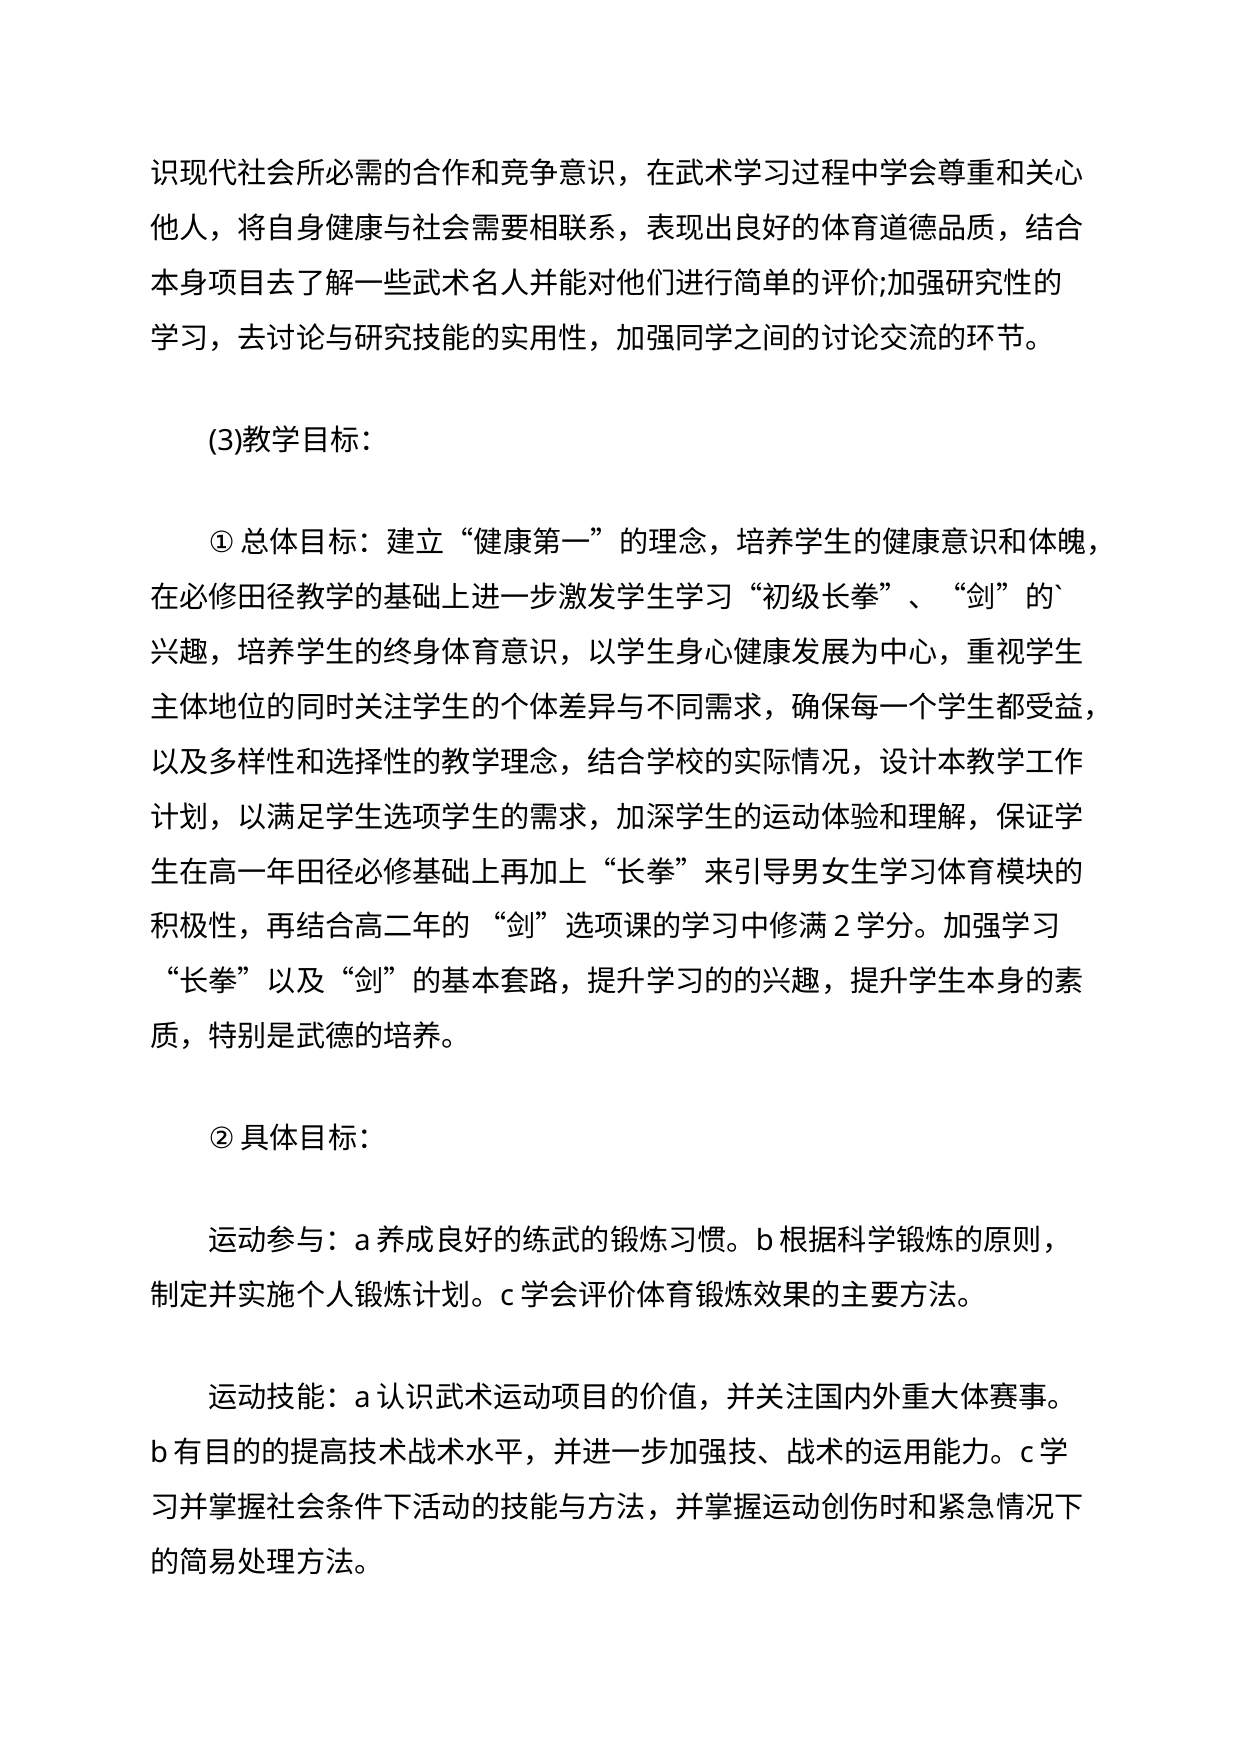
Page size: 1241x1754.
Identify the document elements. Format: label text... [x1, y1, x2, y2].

text (3)教学目标： [150, 417, 1090, 459]
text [150, 150, 1090, 357]
text ①总体目标：建立“健康第一”的理念，培养学生的健康意识和体魄，在必修田径教学的基础上进一步激发学生学习“初级长拳”、“剑”的`兴趣，培养学生的终身体育意识，以学生身心健康发展为中心，重视学生主体地位的同时关注学生的个体差异与不同需求，确保每一个学生都受益，以及多样性和选择性的教学理念，结合学校的实际情况，设计本教学工作计划，以满足学生选项学生的需求，加深学生的运动体验和理解，保证学生在高一年田径必修基础上再加上“长拳”来引导男女生学习体育模块的积极性，再结合高二年的 “剑”选项课的学习中修满2学分。加强学习“长拳”以及“剑”的基本套路，提升学习的的兴趣，提升学生本身的素质，特别是武德的培养。 [150, 518, 1090, 1055]
text 运动参与：a养成良好的练武的锻炼习惯。b根据科学锻炼的原则，制定并实施个人锻炼计划。c学会评价体育锻炼效果的主要方法。 [150, 1217, 1090, 1314]
text ②具体目标： [150, 1115, 1090, 1157]
text 运动技能：a认识武术运动项目的价值，并关注国内外重大体赛事。b有目的的提高技术战术水平，并进一步加强技、战术的运用能力。c学习并掌握社会条件下活动的技能与方法，并掌握运动创伤时和紧急情况下的简易处理方法。 [150, 1374, 1090, 1581]
